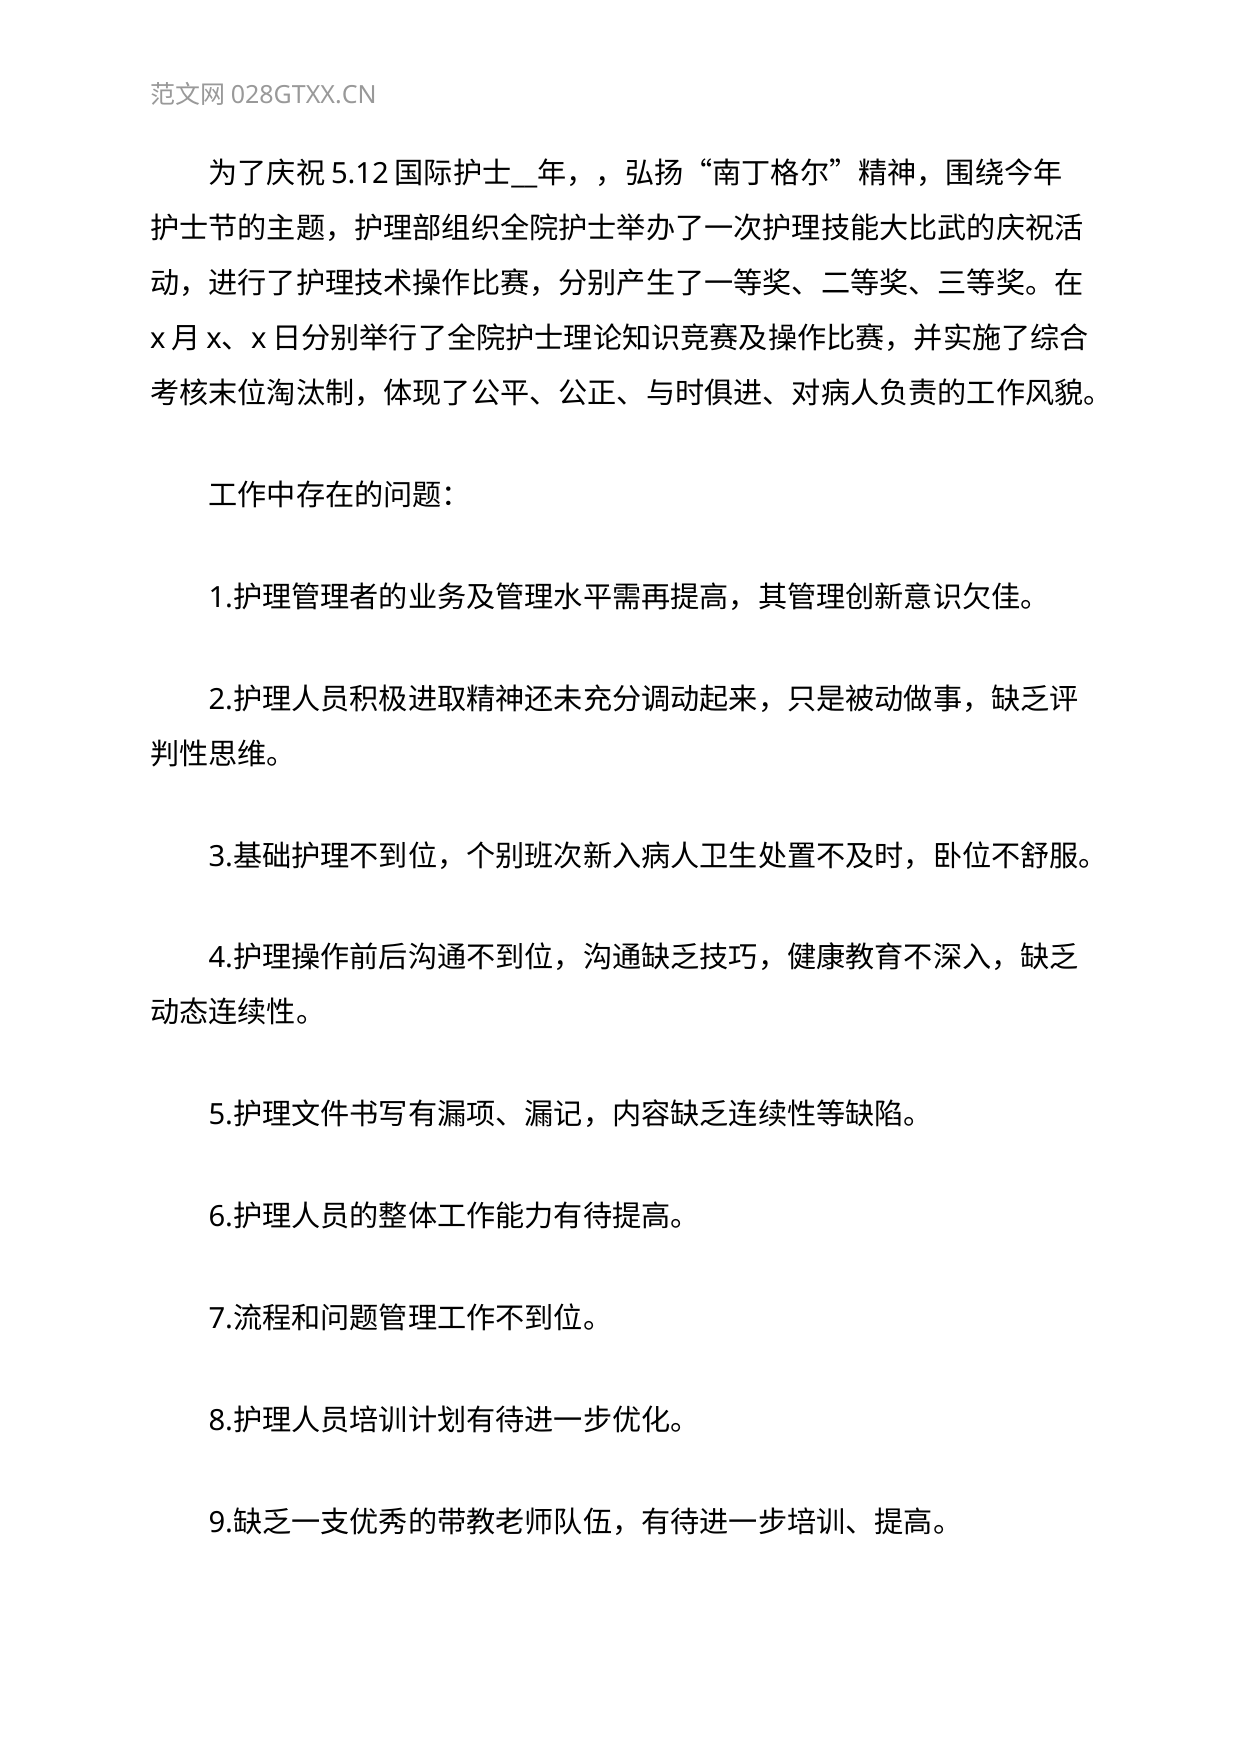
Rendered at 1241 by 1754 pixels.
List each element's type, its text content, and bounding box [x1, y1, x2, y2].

text 7.流程和问题管理工作不到位。 [150, 1295, 1090, 1337]
text 工作中存在的问题： [150, 472, 1090, 514]
text 3.基础护理不到位，个别班次新入病人卫生处置不及时，卧位不舒服。 [150, 832, 1090, 874]
text 为了庆祝5.12国际护士__年，，弘扬“南丁格尔”精神，围绕今年护士节的主题，护理部组织全院护士举办了一次护理技能大比武的庆祝活动，进行了护理技术操作比赛，分别产生了一等奖、二等奖、三等奖。在x月x、x日分别举行了全院护士理论知识竞赛及操作比赛，并实施了综合考核末位淘汰制，体现了公平、公正、与时俱进、对病人负责的工作风貌。 [150, 150, 1090, 412]
text 2.护理人员积极进取精神还未充分调动起来，只是被动做事，缺乏评判性思维。 [150, 675, 1090, 773]
text 6.护理人员的整体工作能力有待提高。 [150, 1193, 1090, 1235]
text 9.缺乏一支优秀的带教老师队伍，有待进一步培训、提高。 [150, 1499, 1090, 1541]
text 1.护理管理者的业务及管理水平需再提高，其管理创新意识欠佳。 [150, 573, 1090, 616]
text 8.护理人员培训计划有待进一步优化。 [150, 1397, 1090, 1439]
text 5.护理文件书写有漏项、漏记，内容缺乏连续性等缺陷。 [150, 1091, 1090, 1133]
text 4.护理操作前后沟通不到位，沟通缺乏技巧，健康教育不深入，缺乏动态连续性。 [150, 934, 1090, 1031]
